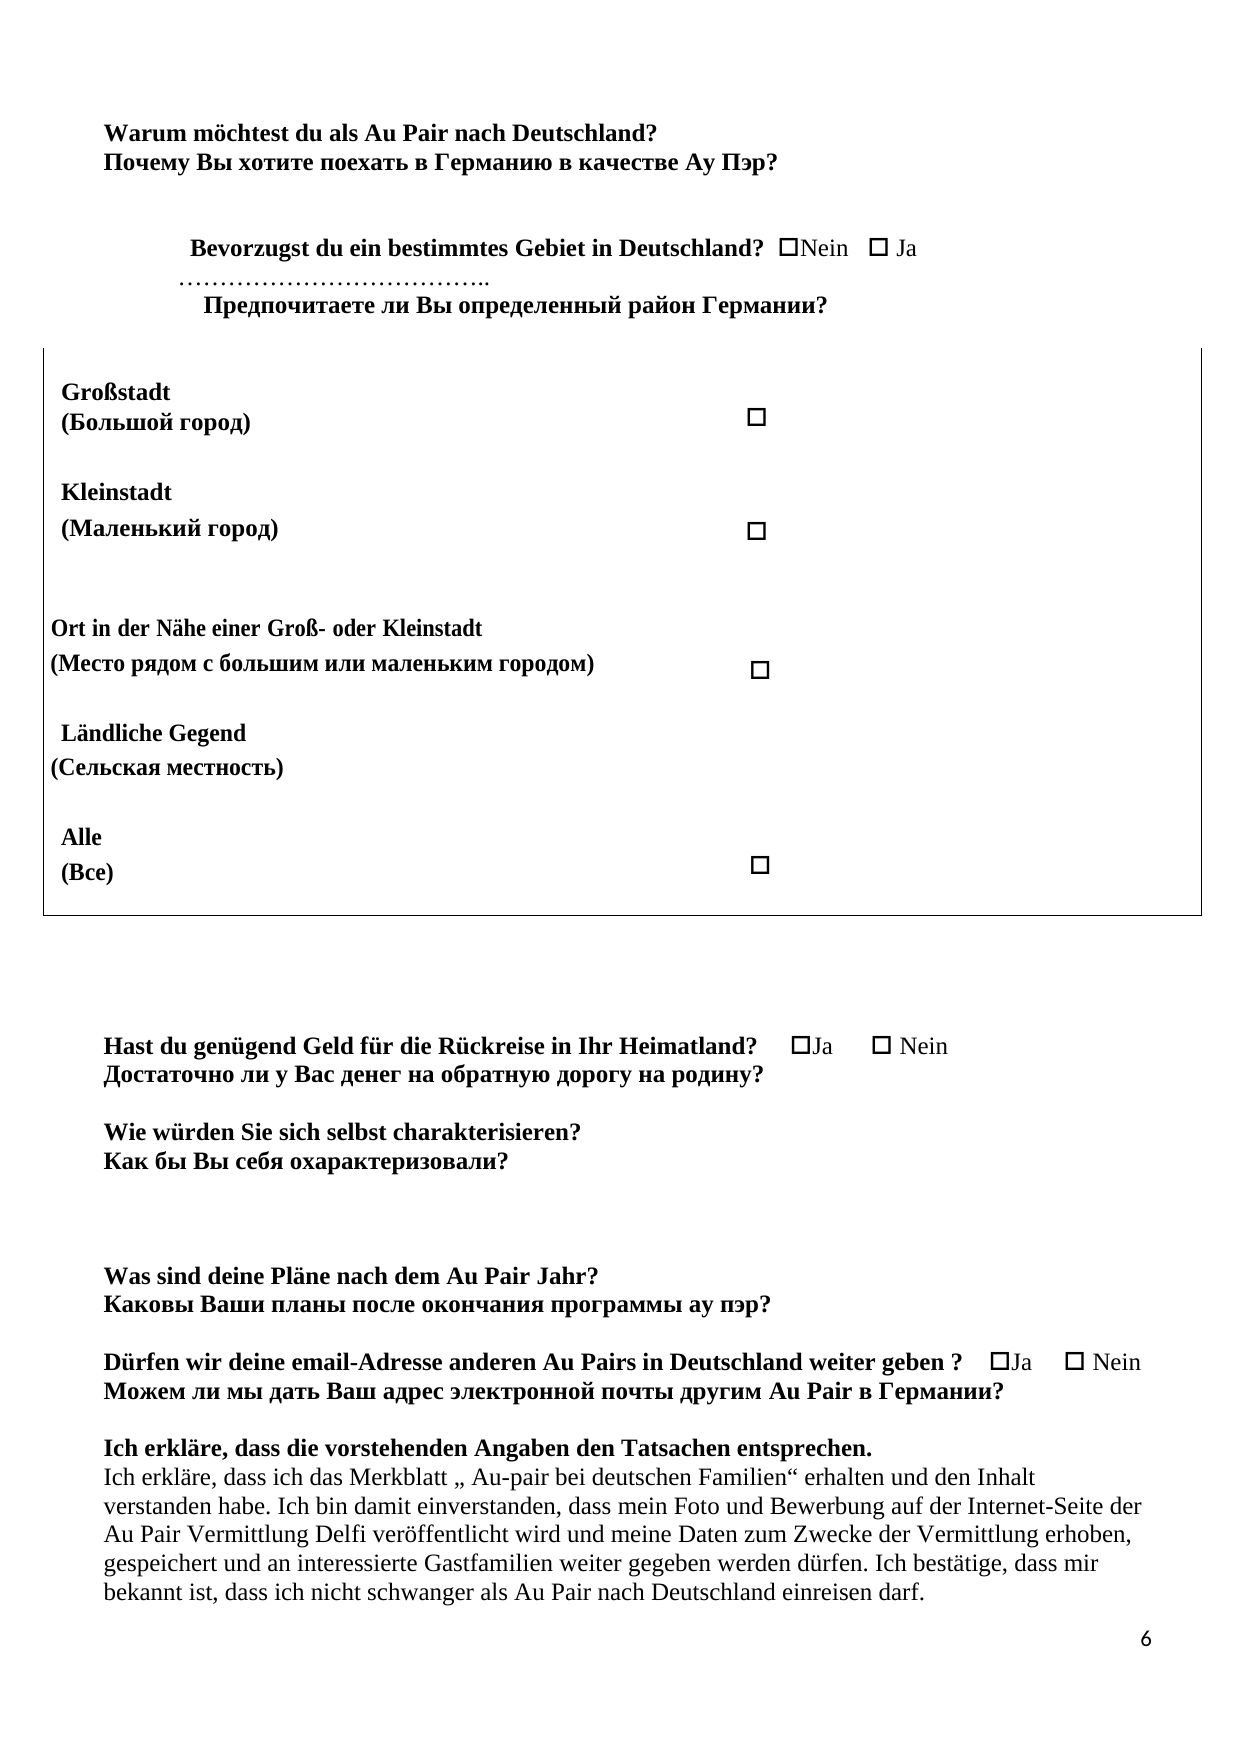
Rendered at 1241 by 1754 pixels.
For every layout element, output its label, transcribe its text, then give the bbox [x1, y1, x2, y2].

text Ich erkläre, dass die vorstehenden Angaben den Tatsachen entsprechen. [103, 1433, 1152, 1462]
text Was sind deine Pläne nach dem Au Pair Jahr? [103, 1261, 1152, 1289]
text Bevorzugst du ein bestimmtes Gebiet in Deutschland? Nein Ja ……………………………….. [177, 233, 1152, 291]
text Как бы Вы себя охарактеризовали? [103, 1146, 1152, 1174]
text Warum möchtest du als Au Pair nach Deutschland? [103, 118, 1152, 147]
text Можем ли мы дать Ваш адрес электронной почты другим Au Pair в Германии? [103, 1376, 1152, 1404]
text Каковы Ваши планы после окончания программы ау пэр? [103, 1289, 1152, 1318]
table_header [658, 348, 1201, 915]
text Dürfen wir deine email-Adresse anderen Au Pairs in Deutschland weiter geben ? Ja Nein [103, 1347, 1152, 1376]
text Hast du genügend Geld für die Rückreise in Ihr Heimatland? Ja Nein [103, 1031, 1152, 1059]
text Почему Вы хотите поехать в Германию в качестве Ау Пэр? [103, 147, 1152, 176]
text Ich erkläre, dass ich das Merkblatt „ Au-pair bei deutschen Familien“ erhalten und den Inhalt [103, 1462, 1152, 1491]
text verstanden habe. Ich bin damit einverstanden, dass mein Foto und Bewerbung auf der Internet-Seite der Au Pair Vermittlung Delfi veröffentlicht wird und meine Daten zum Zwecke der Vermittlung erhoben, gespeichert und an interessierte Gastfamilien weiter gegeben werden dürfen. Ich bestätige, dass mir bekannt ist, dass ich nicht schwanger als Au Pair nach Deutschland einreisen darf. [103, 1491, 1152, 1606]
table_header Großstadt (Большой город) Kleinstadt (Маленький город) Ort in der Nähe einer Groß- oder Kleinstadt (Место рядом с большим или маленьким городом) Ländliche Gegend (Сельская местность) Alle (Все) [44, 348, 657, 915]
text Wie würden Sie sich selbst charakterisieren? [103, 1117, 1152, 1146]
text Достаточно ли у Вас денег на обратную дорогу на родину? [103, 1059, 1152, 1088]
text Предпочитаете ли Вы определенный район Германии? [103, 291, 1152, 319]
